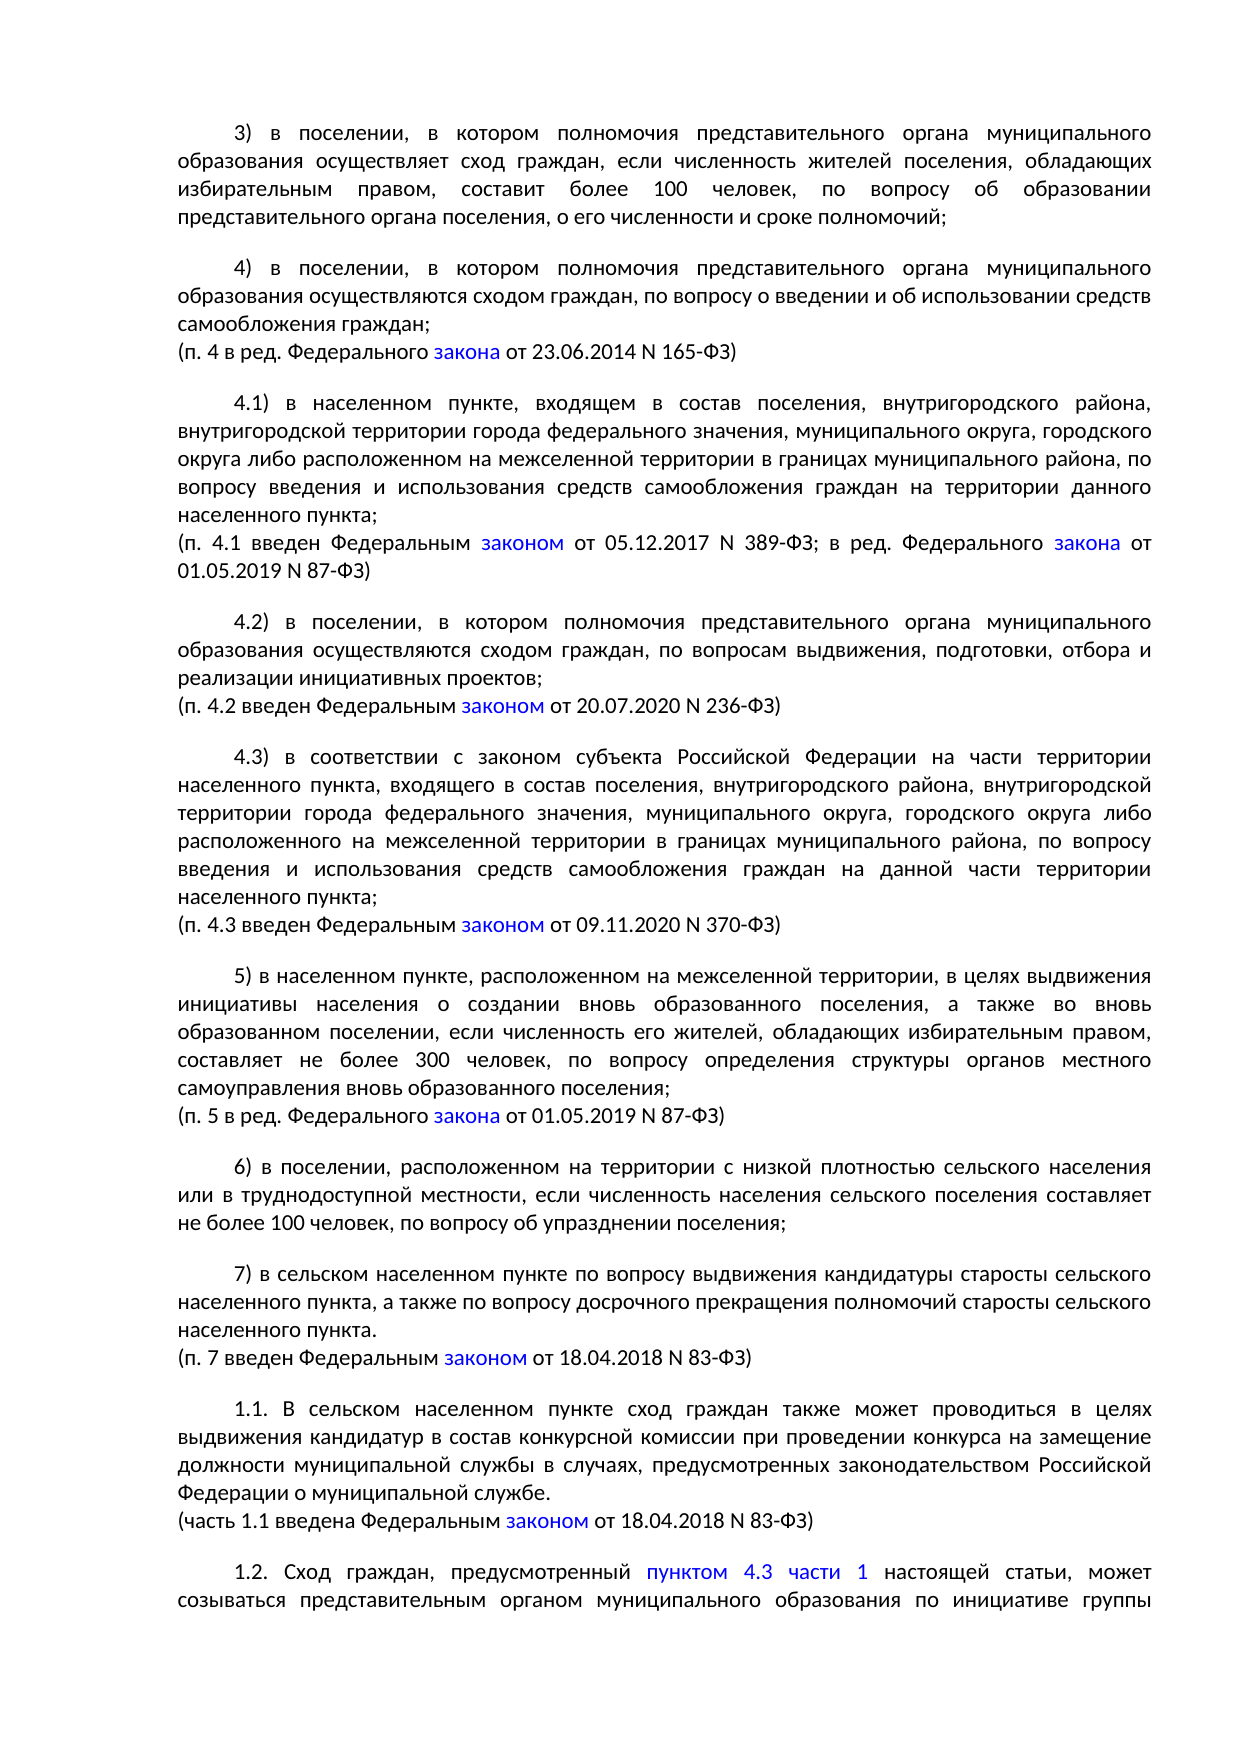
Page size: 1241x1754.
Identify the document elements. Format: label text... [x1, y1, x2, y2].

text 4.3) в соответствии с законом субъекта Российской Федерации на части территории населенного пункта, входящего в состав поселения, внутригородского района, внутригородской территории города федерального значения, муниципального округа, городского округа либо расположенного на межселенной территории в границах муниципального района, по вопросу введения и использования средств самообложения граждан на данной части территории населенного пункта; [177, 742, 1152, 910]
text 3) в поселении, в котором полномочия представительного органа муниципального образования осуществляет сход граждан, если численность жителей поселения, обладающих избирательным правом, составит более 100 человек, по вопросу об образовании представительного органа поселения, о его численности и сроке полномочий; [177, 118, 1152, 230]
text (п. 4.1 введен Федеральным законом от 05.12.2017 N 389-ФЗ; в ред. Федерального закона от 01.05.2019 N 87-ФЗ) [177, 528, 1152, 584]
text (п. 4 в ред. Федерального закона от 23.06.2014 N 165-ФЗ) [177, 337, 1152, 365]
text (п. 5 в ред. Федерального закона от 01.05.2019 N 87-ФЗ) [177, 1101, 1152, 1129]
text 4.1) в населенном пункте, входящем в состав поселения, внутригородского района, внутригородской территории города федерального значения, муниципального округа, городского округа либо расположенном на межселенной территории в границах муниципального района, по вопросу введения и использования средств самообложения граждан на территории данного населенного пункта; [177, 388, 1152, 528]
text (п. 4.2 введен Федеральным законом от 20.07.2020 N 236-ФЗ) [177, 691, 1152, 719]
text 1.1. В сельском населенном пункте сход граждан также может проводиться в целях выдвижения кандидатур в состав конкурсной комиссии при проведении конкурса на замещение должности муниципальной службы в случаях, предусмотренных законодательством Российской Федерации о муниципальной службе. [177, 1394, 1152, 1506]
text 4.2) в поселении, в котором полномочия представительного органа муниципального образования осуществляются сходом граждан, по вопросам выдвижения, подготовки, отбора и реализации инициативных проектов; [177, 607, 1152, 691]
text 4) в поселении, в котором полномочия представительного органа муниципального образования осуществляются сходом граждан, по вопросу о введении и об использовании средств самообложения граждан; [177, 253, 1152, 337]
text (п. 7 введен Федеральным законом от 18.04.2018 N 83-ФЗ) [177, 1343, 1152, 1371]
text (п. 4.3 введен Федеральным законом от 09.11.2020 N 370-ФЗ) [177, 910, 1152, 938]
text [177, 1557, 1152, 1613]
text 5) в населенном пункте, расположенном на межселенной территории, в целях выдвижения инициативы населения о создании вновь образованного поселения, а также во вновь образованном поселении, если численность его жителей, обладающих избирательным правом, составляет не более 300 человек, по вопросу определения структуры органов местного самоуправления вновь образованного поселения; [177, 961, 1152, 1101]
text 7) в сельском населенном пункте по вопросу выдвижения кандидатуры старосты сельского населенного пункта, а также по вопросу досрочного прекращения полномочий старосты сельского населенного пункта. [177, 1259, 1152, 1343]
text 6) в поселении, расположенном на территории с низкой плотностью сельского населения или в труднодоступной местности, если численность населения сельского поселения составляет не более 100 человек, по вопросу об упразднении поселения; [177, 1152, 1152, 1236]
text (часть 1.1 введена Федеральным законом от 18.04.2018 N 83-ФЗ) [177, 1506, 1152, 1534]
